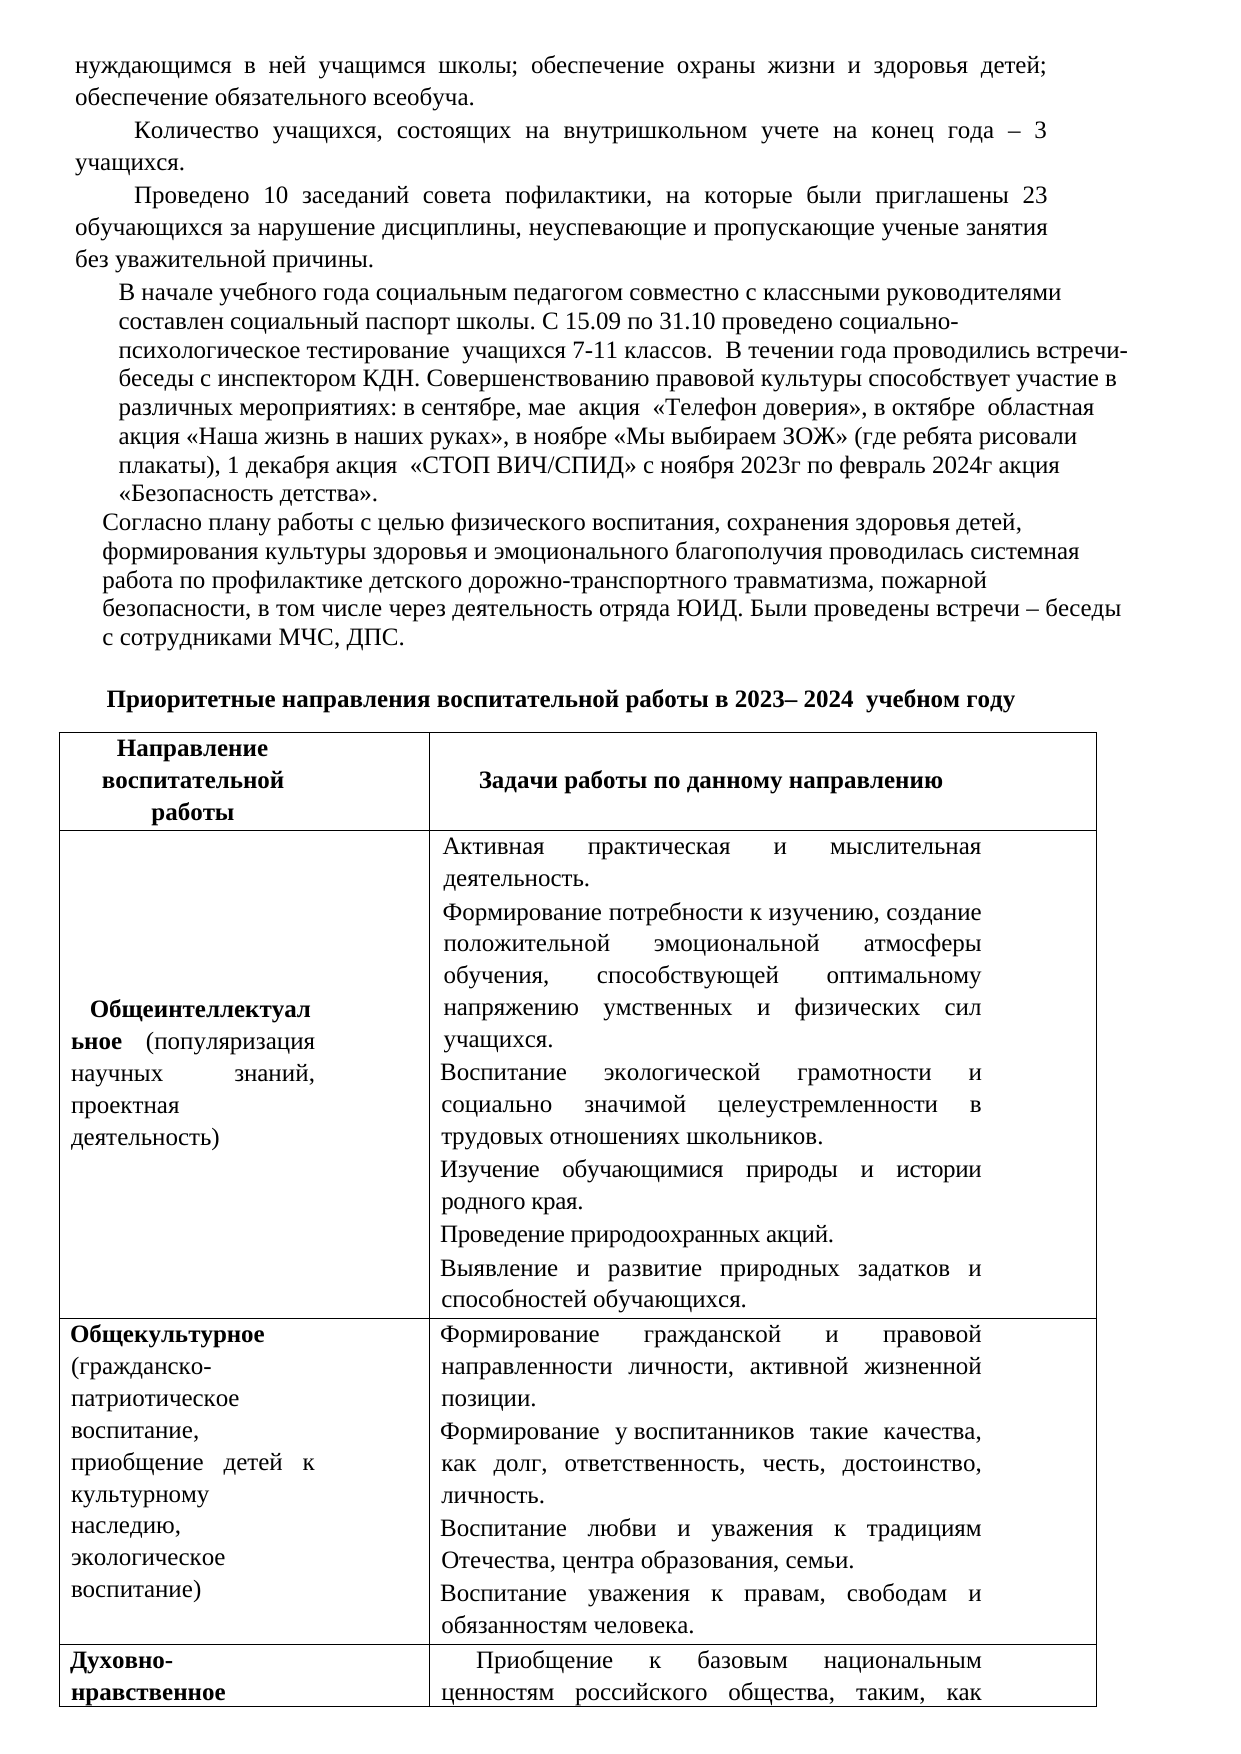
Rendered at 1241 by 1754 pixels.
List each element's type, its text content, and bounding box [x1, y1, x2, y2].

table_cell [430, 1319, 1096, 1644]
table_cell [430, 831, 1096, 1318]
text Приоритетные направления воспитательной работы в 2023– 2024 учебном году [74, 684, 1048, 713]
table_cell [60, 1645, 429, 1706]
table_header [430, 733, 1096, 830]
text В начале учебного года социальным педагогом совместно с классными руководителями составлен социальный паспорт школы. С 15.09 по 31.10 проведено социально-психологическое тестирование учащихся 7-11 классов. В течении года проводились встречи-беседы с инспектором КДН. Совершенствованию правовой культуры способствует участие в различных мероприятиях: в сентябре, мае акция «Телефон доверия», в октябре областная акция «Наша жизнь в наших руках», в ноябре «Мы выбираем ЗОЖ» (где ребята рисовали плакаты), 1 декабря акция «СТОП ВИЧ/СПИД» с ноября 2023г по февраль 2024г акция «Безопасность детства». [118, 277, 1139, 507]
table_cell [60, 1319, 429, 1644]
text Проведено 10 заседаний совета пофилактики, на которые были приглашены 23 обучающихся за нарушение дисциплины, неуспевающие и пропускающие ученые занятия без уважительной причины. [75, 180, 1048, 273]
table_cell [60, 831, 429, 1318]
text Согласно плану работы с целью физического воспитания, сохранения здоровья детей, формирования культуры здоровья и эмоционального благополучия проводилась системная работа по профилактике детского дорожно-транспортного травматизма, пожарной безопасности, в том числе через деятельность отряда ЮИД. Были проведены встречи – беседы с сотрудниками МЧС, ДПС. [102, 507, 1139, 651]
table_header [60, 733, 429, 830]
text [75, 50, 1048, 111]
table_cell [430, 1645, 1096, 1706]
text Количество учащихся, состоящих на внутришкольном учете на конец года – 3 учащихся. [75, 115, 1048, 176]
